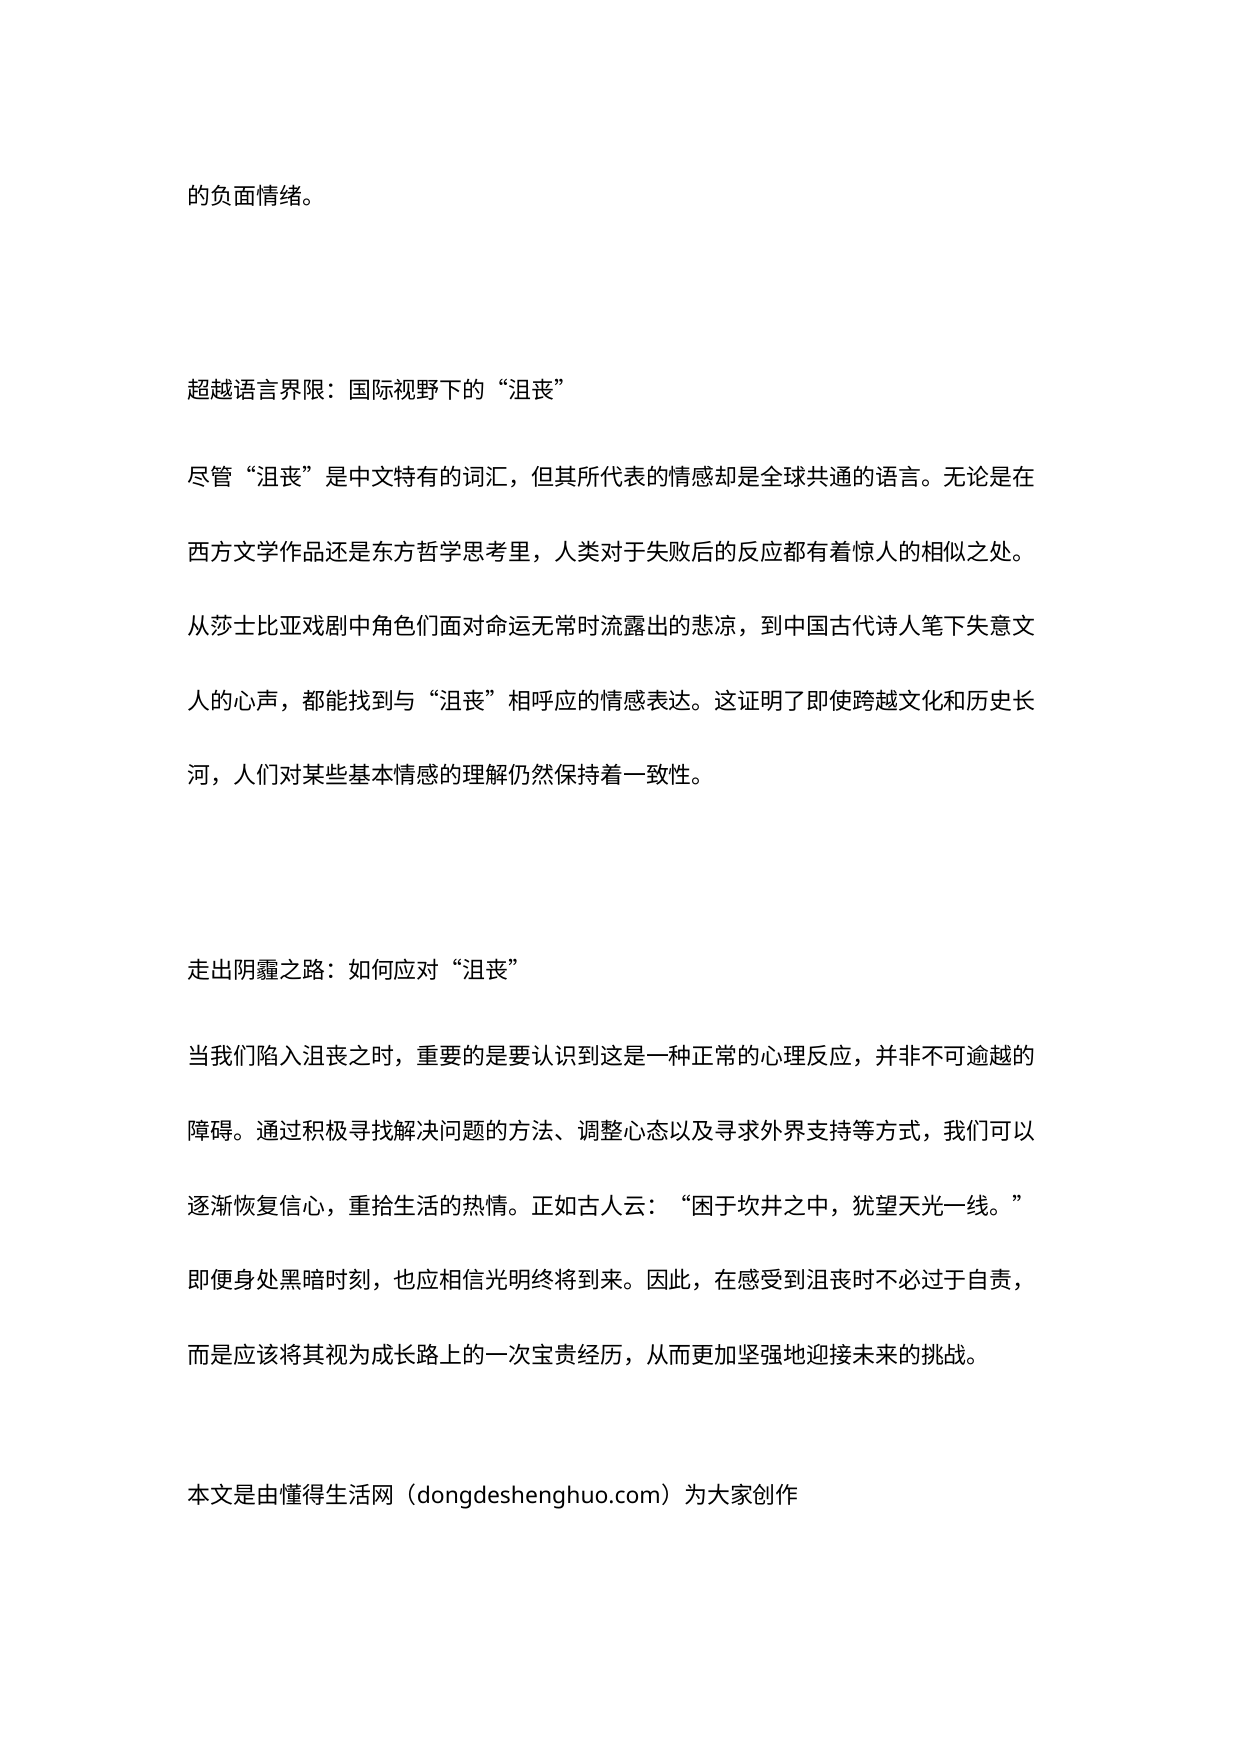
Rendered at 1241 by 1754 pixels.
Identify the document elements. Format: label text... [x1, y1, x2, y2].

text 尽管“沮丧”是中文特有的词汇，但其所代表的情感却是全球共通的语言。无论是在西方文学作品还是东方哲学思考里，人类对于失败后的反应都有着惊人的相似之处。从莎士比亚戏剧中角色们面对命运无常时流露出的悲凉，到中国古代诗人笔下失意文人的心声，都能找到与“沮丧”相呼应的情感表达。这证明了即使跨越文化和历史长河，人们对某些基本情感的理解仍然保持着一致性。 [187, 443, 1053, 807]
text 本文是由懂得生活网（dongdeshenghuo.com）为大家创作 [187, 1462, 1053, 1527]
text 当我们陷入沮丧之时，重要的是要认识到这是一种正常的心理反应，并非不可逾越的障碍。通过积极寻找解决问题的方法、调整心态以及寻求外界支持等方式，我们可以逐渐恢复信心，重拾生活的热情。正如古人云：“困于坎井之中，犹望天光一线。”即便身处黑暗时刻，也应相信光明终将到来。因此，在感受到沮丧时不必过于自责，而是应该将其视为成长路上的一次宝贵经历，从而更加坚强地迎接未来的挑战。 [187, 1022, 1053, 1386]
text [187, 162, 1053, 227]
text 走出阴霾之路：如何应对“沮丧” [187, 936, 1053, 1001]
text 超越语言界限：国际视野下的“沮丧” [187, 356, 1053, 421]
